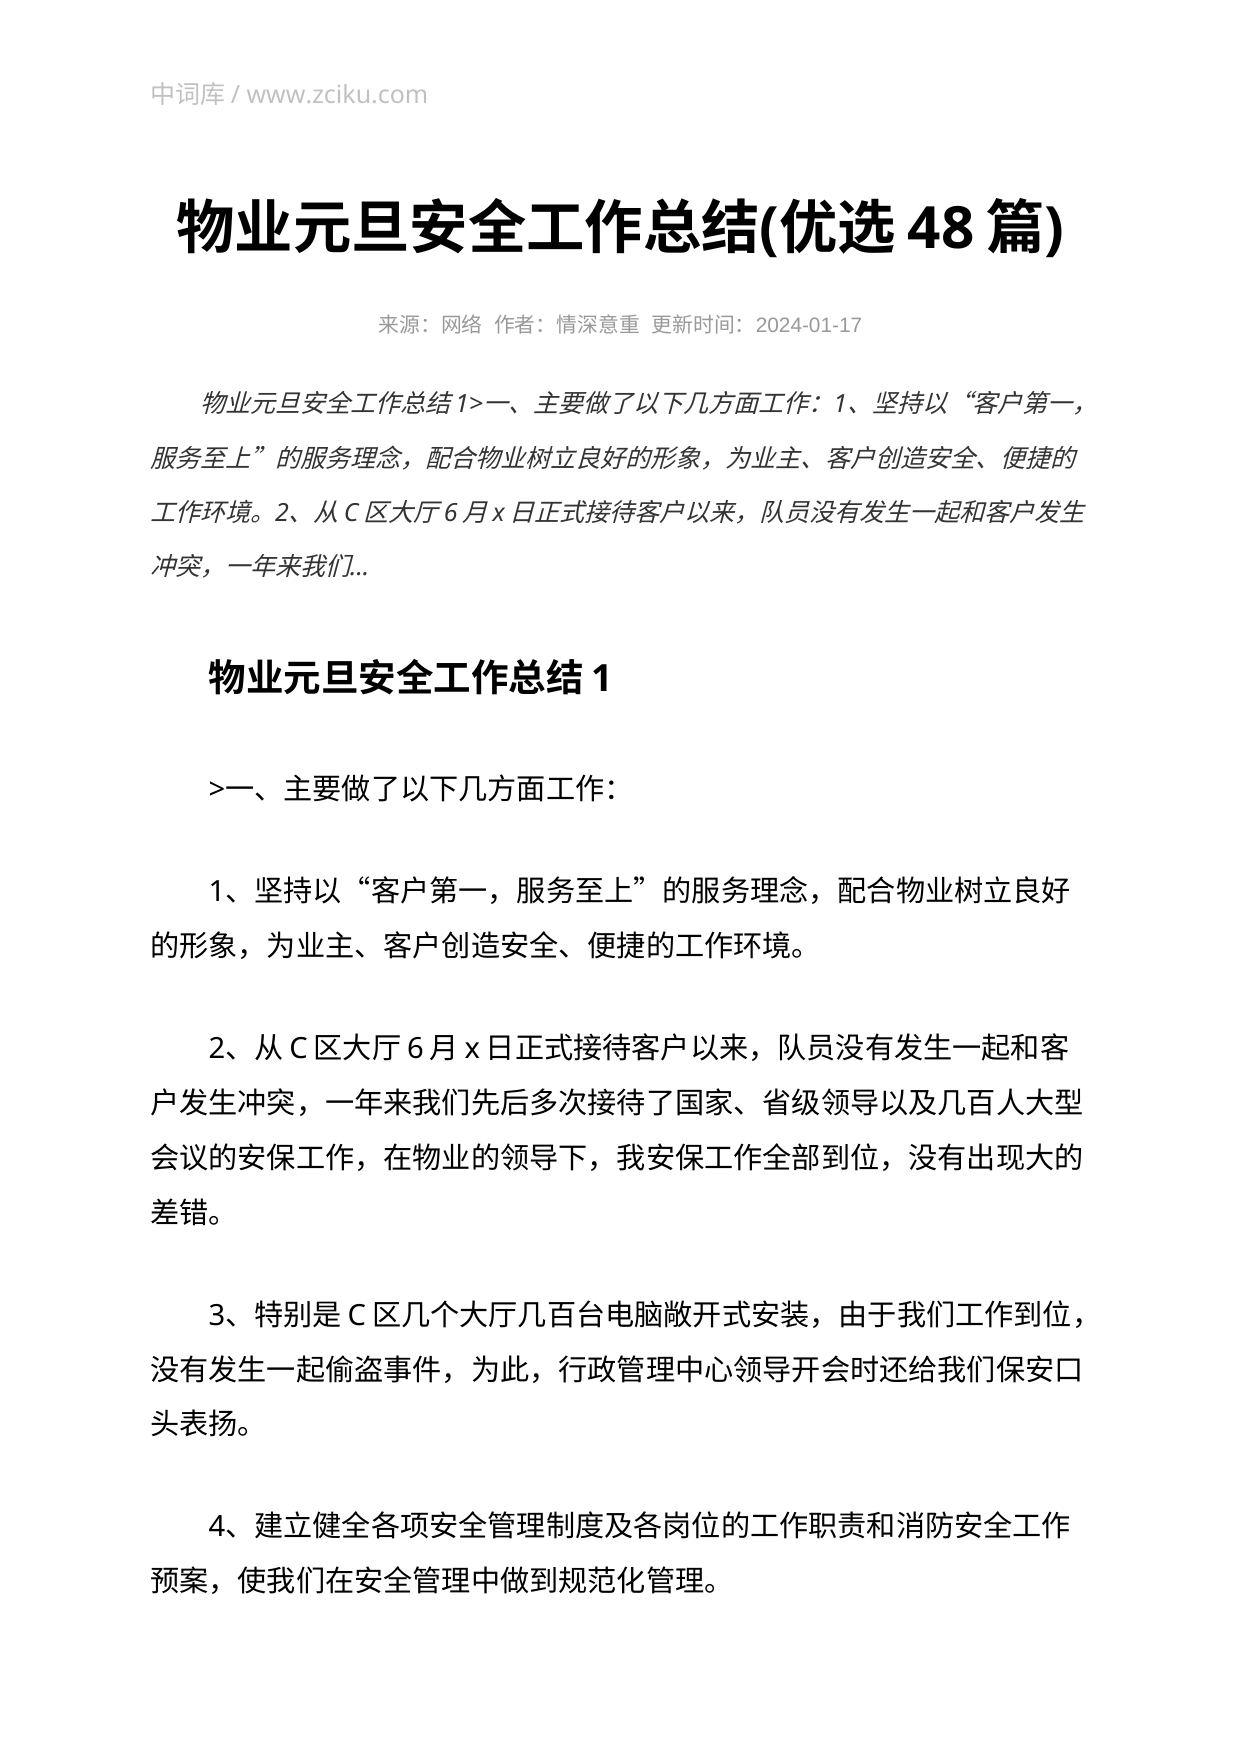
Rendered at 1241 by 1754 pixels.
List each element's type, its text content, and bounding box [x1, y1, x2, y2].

text 物业元旦安全工作总结1 [150, 648, 1090, 703]
text >一、主要做了以下几方面工作： [150, 766, 1090, 808]
text 物业元旦安全工作总结1>一、主要做了以下几方面工作：1、坚持以“客户第一，服务至上”的服务理念，配合物业树立良好的形象，为业主、客户创造安全、便捷的工作环境。2、从C区大厅6月x日正式接待客户以来，队员没有发生一起和客户发生冲突，一年来我们... [150, 384, 1090, 583]
text 来源：网络 作者：情深意重 更新时间：2024-01-17 [150, 313, 1090, 337]
text 1、坚持以“客户第一，服务至上”的服务理念，配合物业树立良好的形象，为业主、客户创造安全、便捷的工作环境。 [150, 868, 1090, 965]
text 3、特别是C区几个大厅几百台电脑敞开式安装，由于我们工作到位，没有发生一起偷盗事件，为此，行政管理中心领导开会时还给我们保安口头表扬。 [150, 1291, 1090, 1443]
text 2、从C区大厅6月x日正式接待客户以来，队员没有发生一起和客户发生冲突，一年来我们先后多次接待了国家、省级领导以及几百人大型会议的安保工作，在物业的领导下，我安保工作全部到位，没有出现大的差错。 [150, 1024, 1090, 1232]
subtitle 物业元旦安全工作总结(优选48篇) [150, 181, 1090, 266]
text 4、建立健全各项安全管理制度及各岗位的工作职责和消防安全工作预案，使我们在安全管理中做到规范化管理。 [150, 1503, 1090, 1600]
